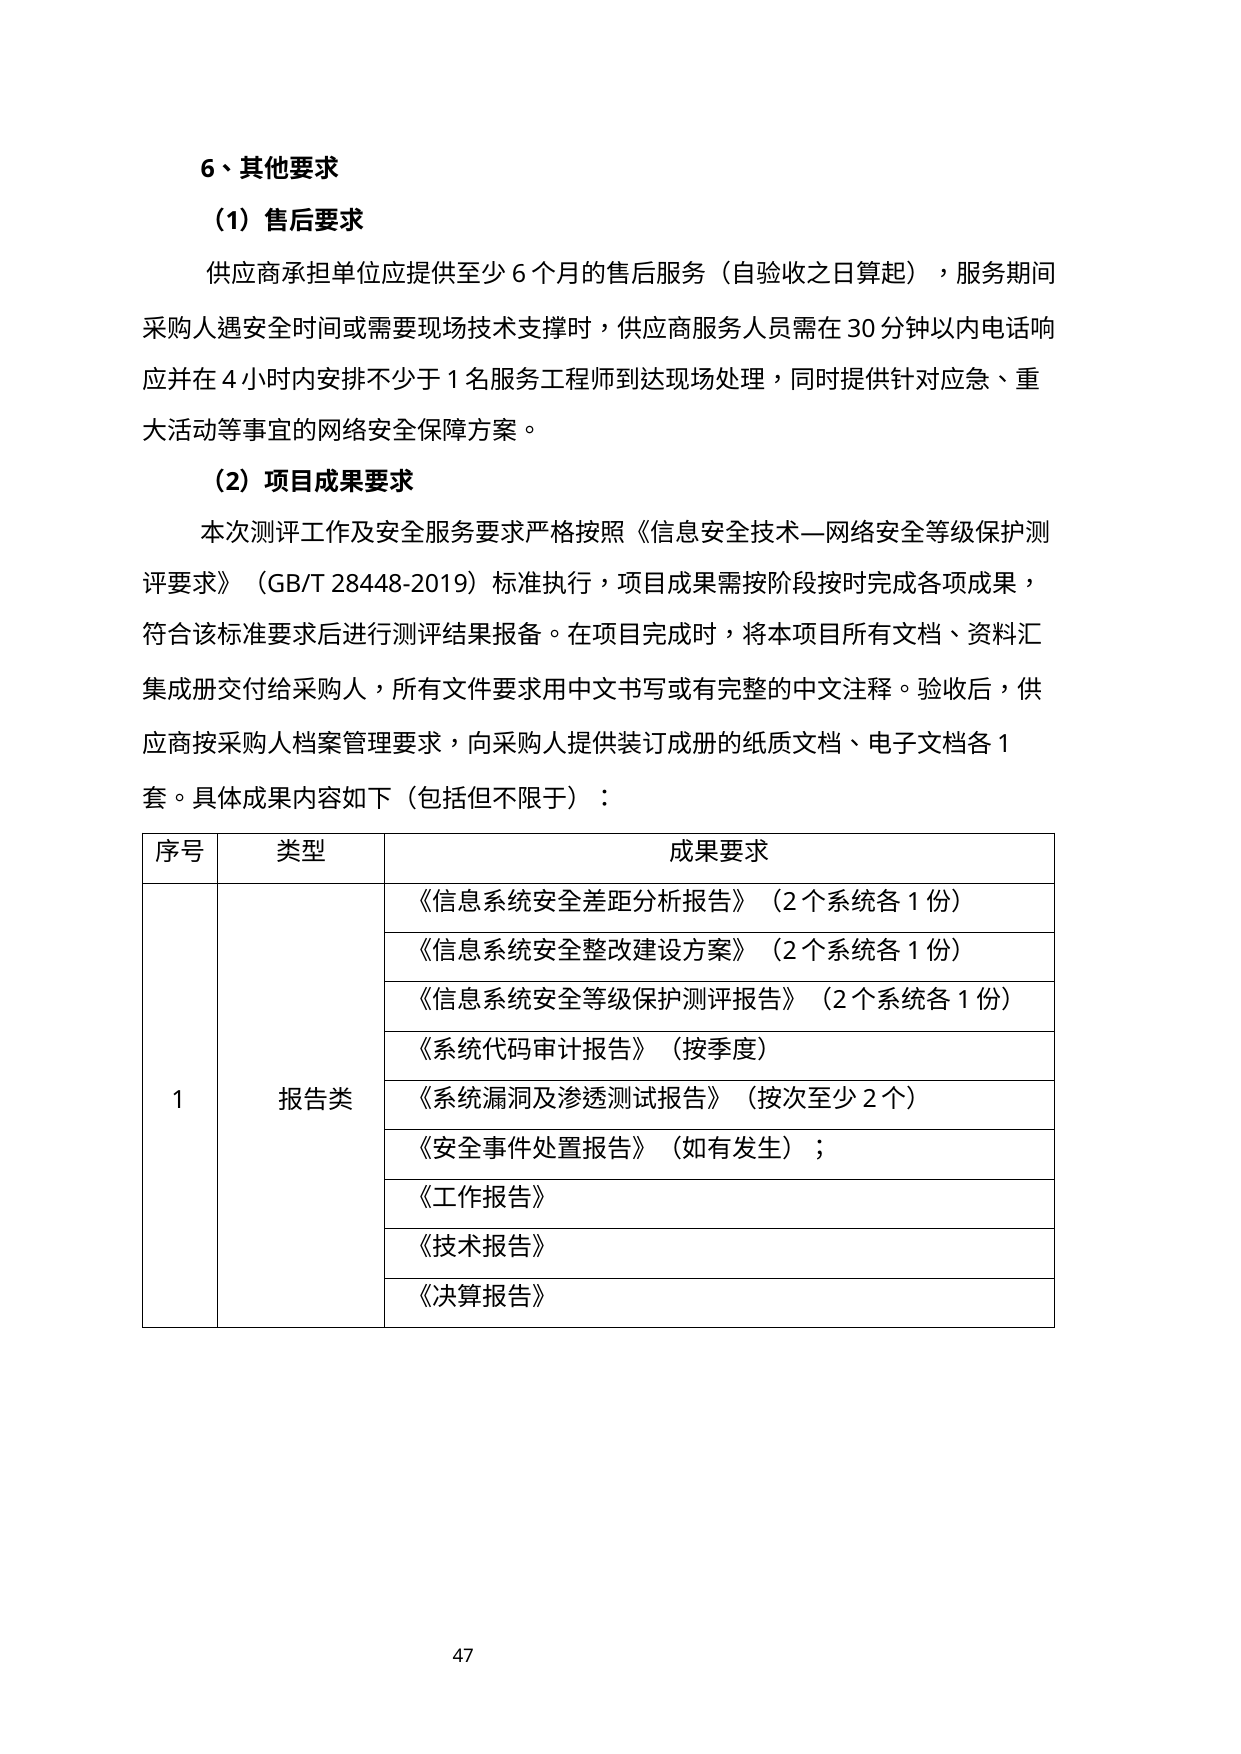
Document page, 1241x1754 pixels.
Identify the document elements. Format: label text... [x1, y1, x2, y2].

text 供应商承担单位应提供至少6个月的售后服务（自验收之日算起），服务期间采购人遇安全时间或需要现场技术支撑时，供应商服务人员需在30分钟以内电话响应并在4小时内安排不少于1名服务工程师到达现场处理，同时提供针对应急、重大活动等事宜的网络安全保障方案。 [142, 254, 1063, 447]
subtitle （1）售后要求 [142, 202, 1063, 237]
table_cell 《工作报告》 [385, 1180, 1054, 1228]
table_cell 《信息系统安全等级保护测评报告》（2个系统各1份） [385, 982, 1054, 1031]
table_cell 《系统代码审计报告》（按季度） [385, 1032, 1054, 1080]
table_cell 《信息系统安全整改建设方案》（2个系统各1份） [385, 933, 1054, 981]
table_cell 《信息系统安全差距分析报告》（2个系统各1份） [385, 884, 1054, 932]
table_cell 《安全事件处置报告》（如有发生）； [385, 1130, 1054, 1179]
table_cell 报告类 [218, 884, 384, 1327]
table_cell 1 [143, 884, 217, 1327]
table_cell 《决算报告》 [385, 1279, 1054, 1327]
subtitle 6、其他要求 [142, 151, 1063, 185]
text 本次测评工作及安全服务要求严格按照《信息安全技术—网络安全等级保护测评要求》（GB/T 28448-2019）标准执行，项目成果需按阶段按时完成各项成果，符合该标准要求后进行测评结果报备。在项目完成时，将本项目所有文档、资料汇集成册交付给采购人，所有文件要求用中文书写或有完整的中文注释。验收后，供应商按采购人档案管理要求，向采购人提供装订成册的纸质文档、电子文档各1套。具体成果内容如下（包括但不限于）： [142, 515, 1063, 814]
subtitle （2）项目成果要求 [142, 463, 1063, 498]
table_cell 《系统漏洞及渗透测试报告》（按次至少2个） [385, 1081, 1054, 1129]
table_header 序号 [143, 834, 217, 882]
table_header 类型 [218, 834, 384, 882]
table_cell 《技术报告》 [385, 1229, 1054, 1277]
table_header 成果要求 [385, 834, 1054, 882]
